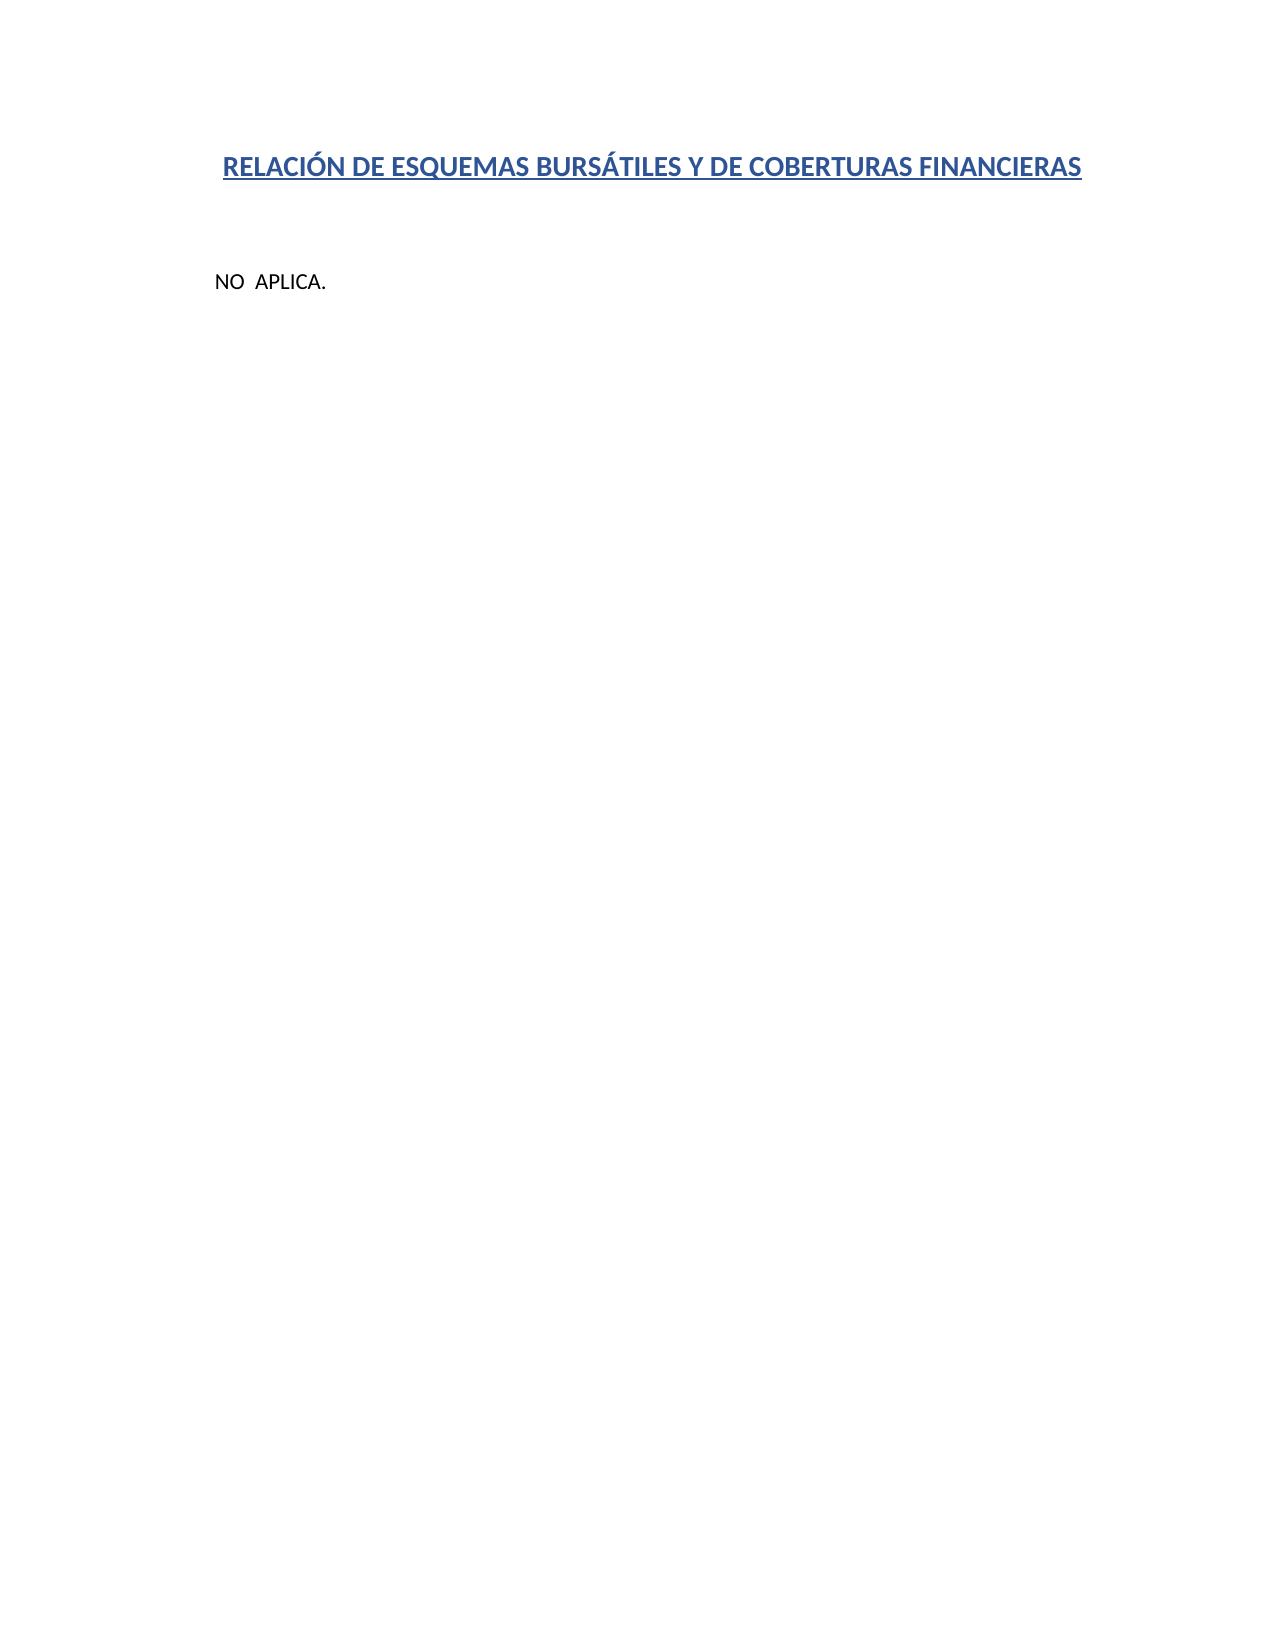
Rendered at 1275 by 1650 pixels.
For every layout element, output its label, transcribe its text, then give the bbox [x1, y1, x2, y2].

text RELACIÓN DE ESQUEMAS BURSÁTILES Y DE COBERTURAS FINANCIERAS [148, 148, 1157, 183]
text NO APLICA. [148, 267, 1157, 295]
